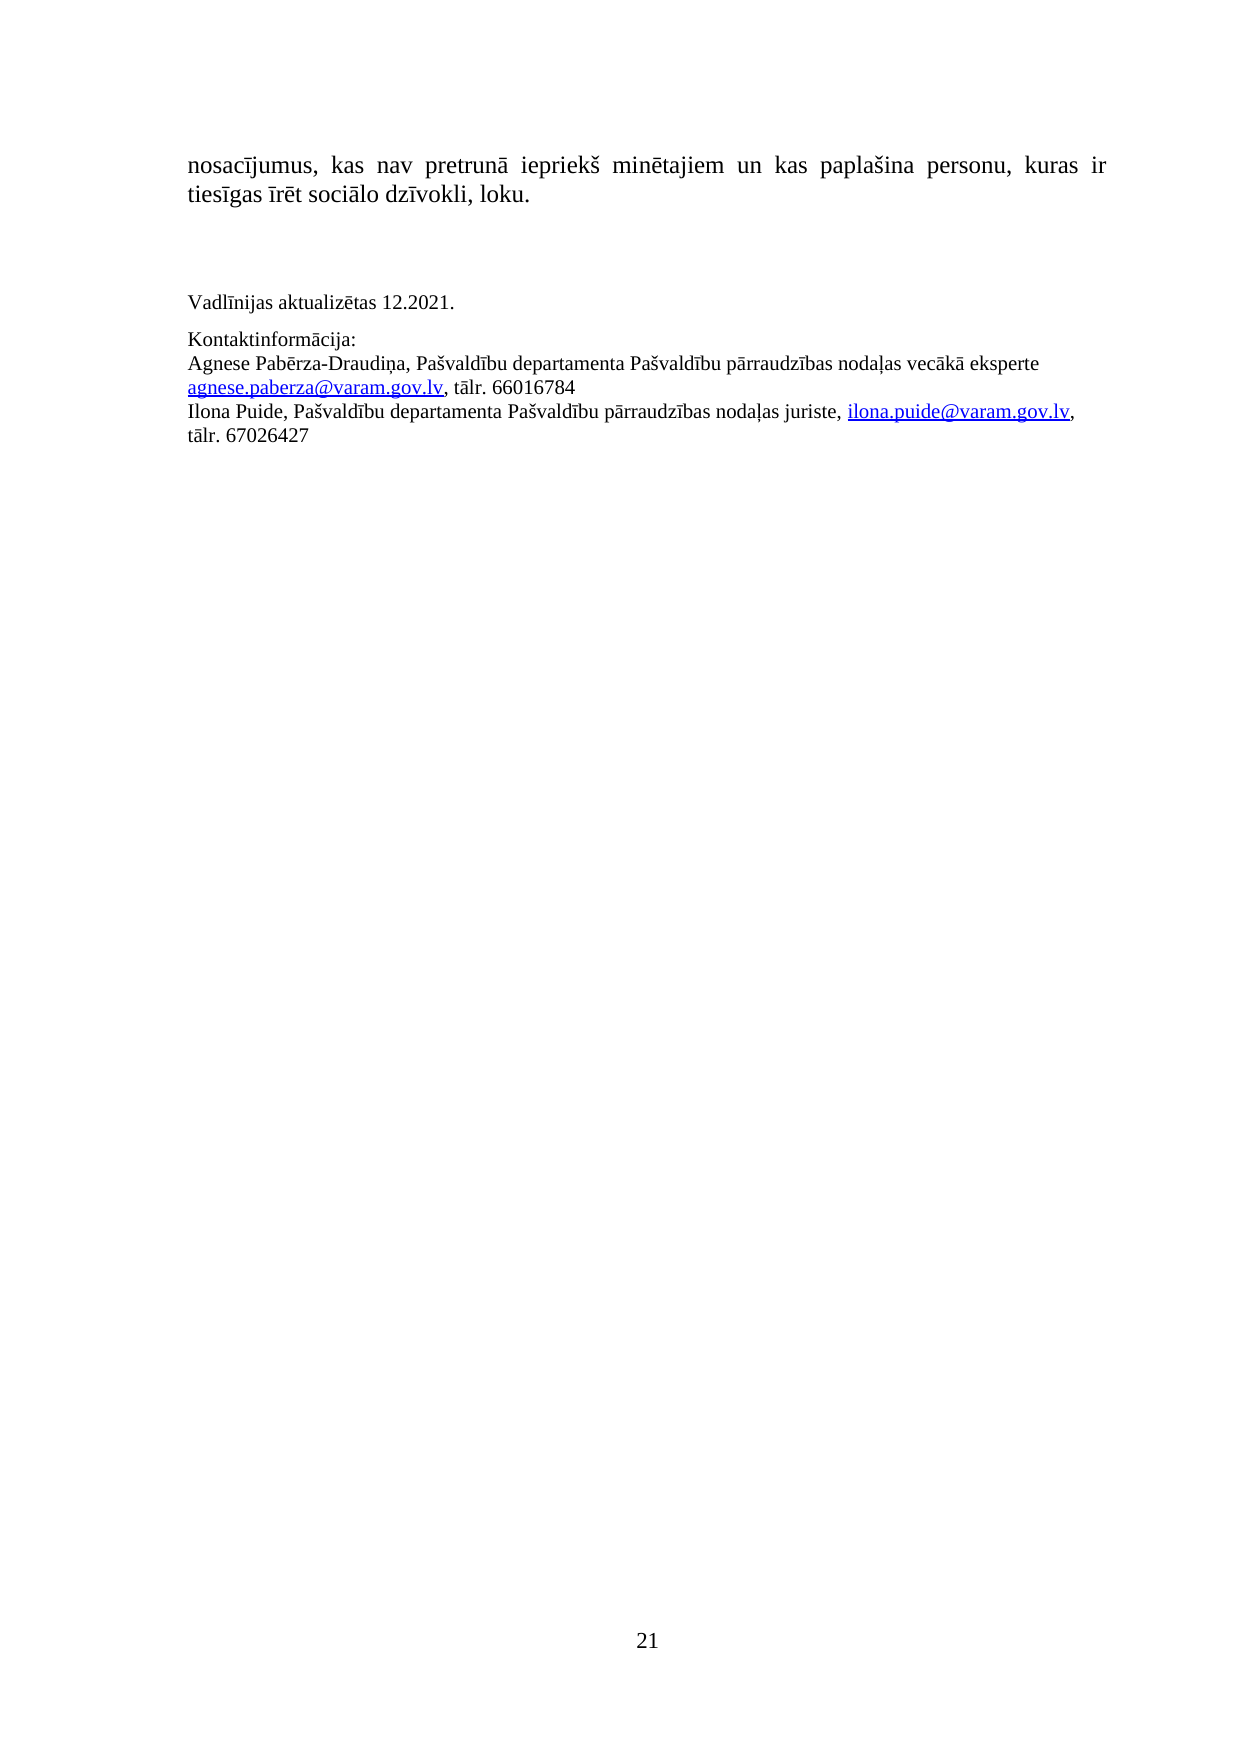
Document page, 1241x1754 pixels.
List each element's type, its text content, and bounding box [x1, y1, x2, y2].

list Vadlīnijas aktualizētas 12.2021. [187, 290, 1107, 314]
list agnese.paberza@varam.gov.lv, tālr. 66016784 [187, 374, 1107, 399]
text Ilona Puide, Pašvaldību departamenta Pašvaldību pārraudzības nodaļas juriste, ilona.puide@varam.gov.lv, tālr. 67026427 [187, 399, 1107, 447]
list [187, 150, 1107, 207]
text Kontaktinformācija: [187, 326, 1107, 351]
text Agnese Pabērza-Draudiņa, Pašvaldību departamenta Pašvaldību pārraudzības nodaļas vecākā eksperte [187, 351, 1107, 374]
